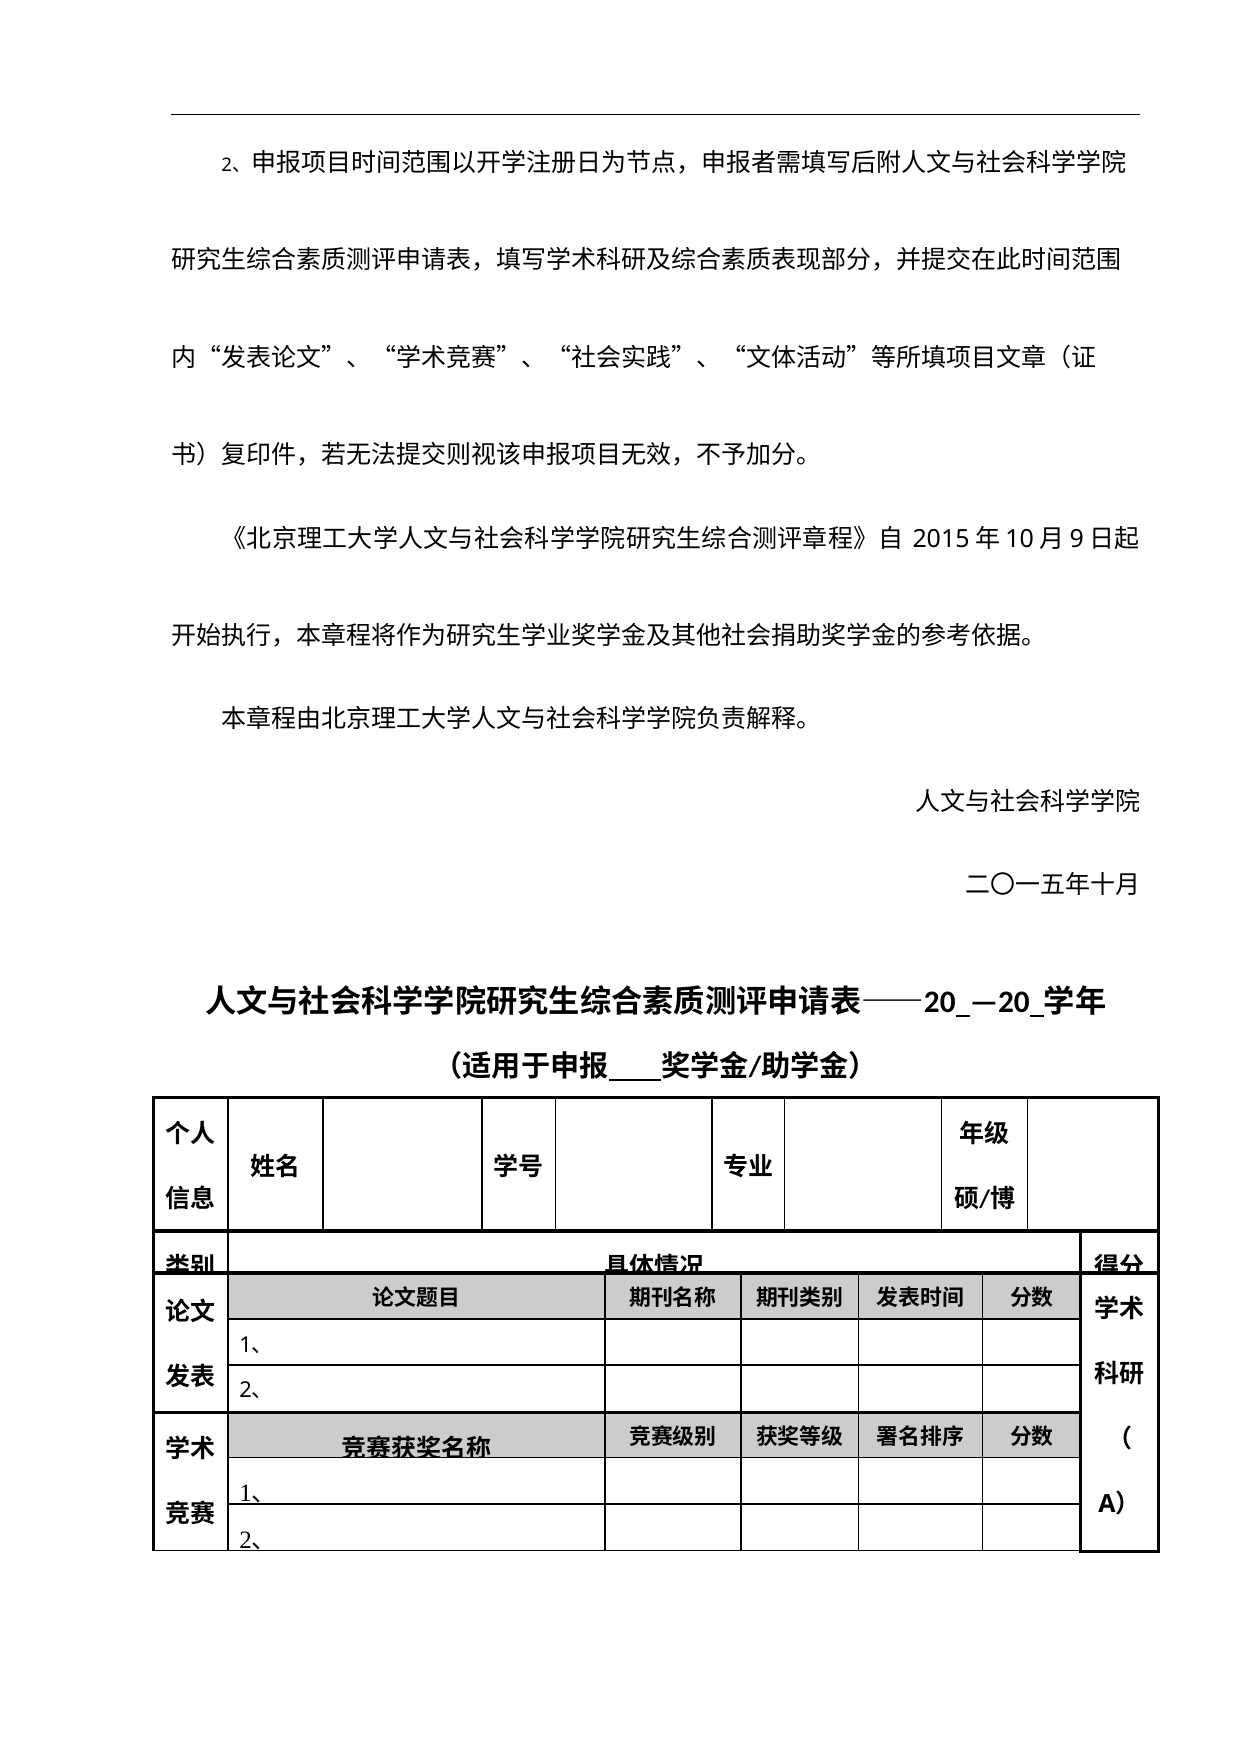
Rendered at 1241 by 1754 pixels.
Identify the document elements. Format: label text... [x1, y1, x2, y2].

table_header 学号 [483, 1099, 555, 1229]
table_cell [606, 1505, 740, 1549]
table_cell 分数 [983, 1275, 1079, 1318]
table_cell 论文发表 [155, 1275, 227, 1411]
table_cell 学术竞赛 [155, 1414, 227, 1549]
table_cell [606, 1458, 740, 1503]
table_cell 1、 [229, 1458, 604, 1503]
table_cell [859, 1320, 982, 1364]
table_cell 2、 [229, 1366, 604, 1411]
table_cell 期刊名称 [606, 1275, 740, 1318]
table_cell 具体情况 [229, 1233, 1079, 1271]
table_cell 竞赛获奖名称 [229, 1414, 604, 1457]
text 2、申报项目时间范围以开学注册日为节点，申报者需填写后附人文与社会科学学院研究生综合素质测评申请表，填写学术科研及综合素质表现部分，并提交在此时间范围内“发表论文”、“学术竞赛”、“社会实践”、“文体活动”等所填项目文章（证书）复印件，若无法提交则视该申报项目无效，不予加分。 [171, 128, 1140, 486]
table_cell [983, 1366, 1079, 1411]
table_cell 署名排序 [859, 1414, 982, 1457]
table_cell 学术科研（A） 得分 [1082, 1275, 1157, 1549]
table_header 年级 硕/博 [942, 1099, 1027, 1229]
text 《北京理工大学人文与社会科学学院研究生综合测评章程》自2015年10月9日起开始执行，本章程将作为研究生学业奖学金及其他社会捐助奖学金的参考依据。 [171, 504, 1140, 666]
text 二〇一五年十月 [171, 851, 1140, 916]
table_header [785, 1099, 941, 1229]
table_cell 类别 [155, 1233, 227, 1271]
table_cell [859, 1366, 982, 1411]
table_header [324, 1099, 481, 1229]
table_cell 2、 [229, 1505, 604, 1549]
table_cell [742, 1366, 858, 1411]
table_cell 期刊类别 [742, 1275, 858, 1318]
table_cell [983, 1458, 1079, 1503]
table_cell [742, 1505, 858, 1549]
text 人文与社会科学学院研究生综合素质测评申请表——20 —20 学年 [171, 966, 1140, 1031]
table_cell 得分 [1082, 1233, 1157, 1271]
table_cell 论文题目 [229, 1275, 604, 1318]
text 本章程由北京理工大学人文与社会科学学院负责解释。 [171, 684, 1140, 749]
table_cell [742, 1320, 858, 1364]
table_cell [742, 1458, 858, 1503]
text 人文与社会科学学院 [171, 767, 1140, 832]
table_header 姓名 [229, 1099, 322, 1229]
table_header 个人 信息 [155, 1099, 227, 1229]
table_header 专业 [713, 1099, 784, 1229]
table_cell [983, 1505, 1079, 1549]
table_header [556, 1099, 711, 1229]
table_cell [983, 1320, 1079, 1364]
table_cell 分数 [983, 1414, 1079, 1457]
table_cell 获奖等级 [742, 1414, 858, 1457]
table_cell [859, 1505, 982, 1549]
table_header [1028, 1099, 1157, 1229]
table_cell [606, 1320, 740, 1364]
table_cell 竞赛级别 [606, 1414, 740, 1457]
table_cell 1、 [229, 1320, 604, 1364]
table_cell [606, 1366, 740, 1411]
table_cell 发表时间 [859, 1275, 982, 1318]
table_cell [859, 1458, 982, 1503]
text （适用于申报 奖学金/助学金） [171, 1031, 1140, 1096]
